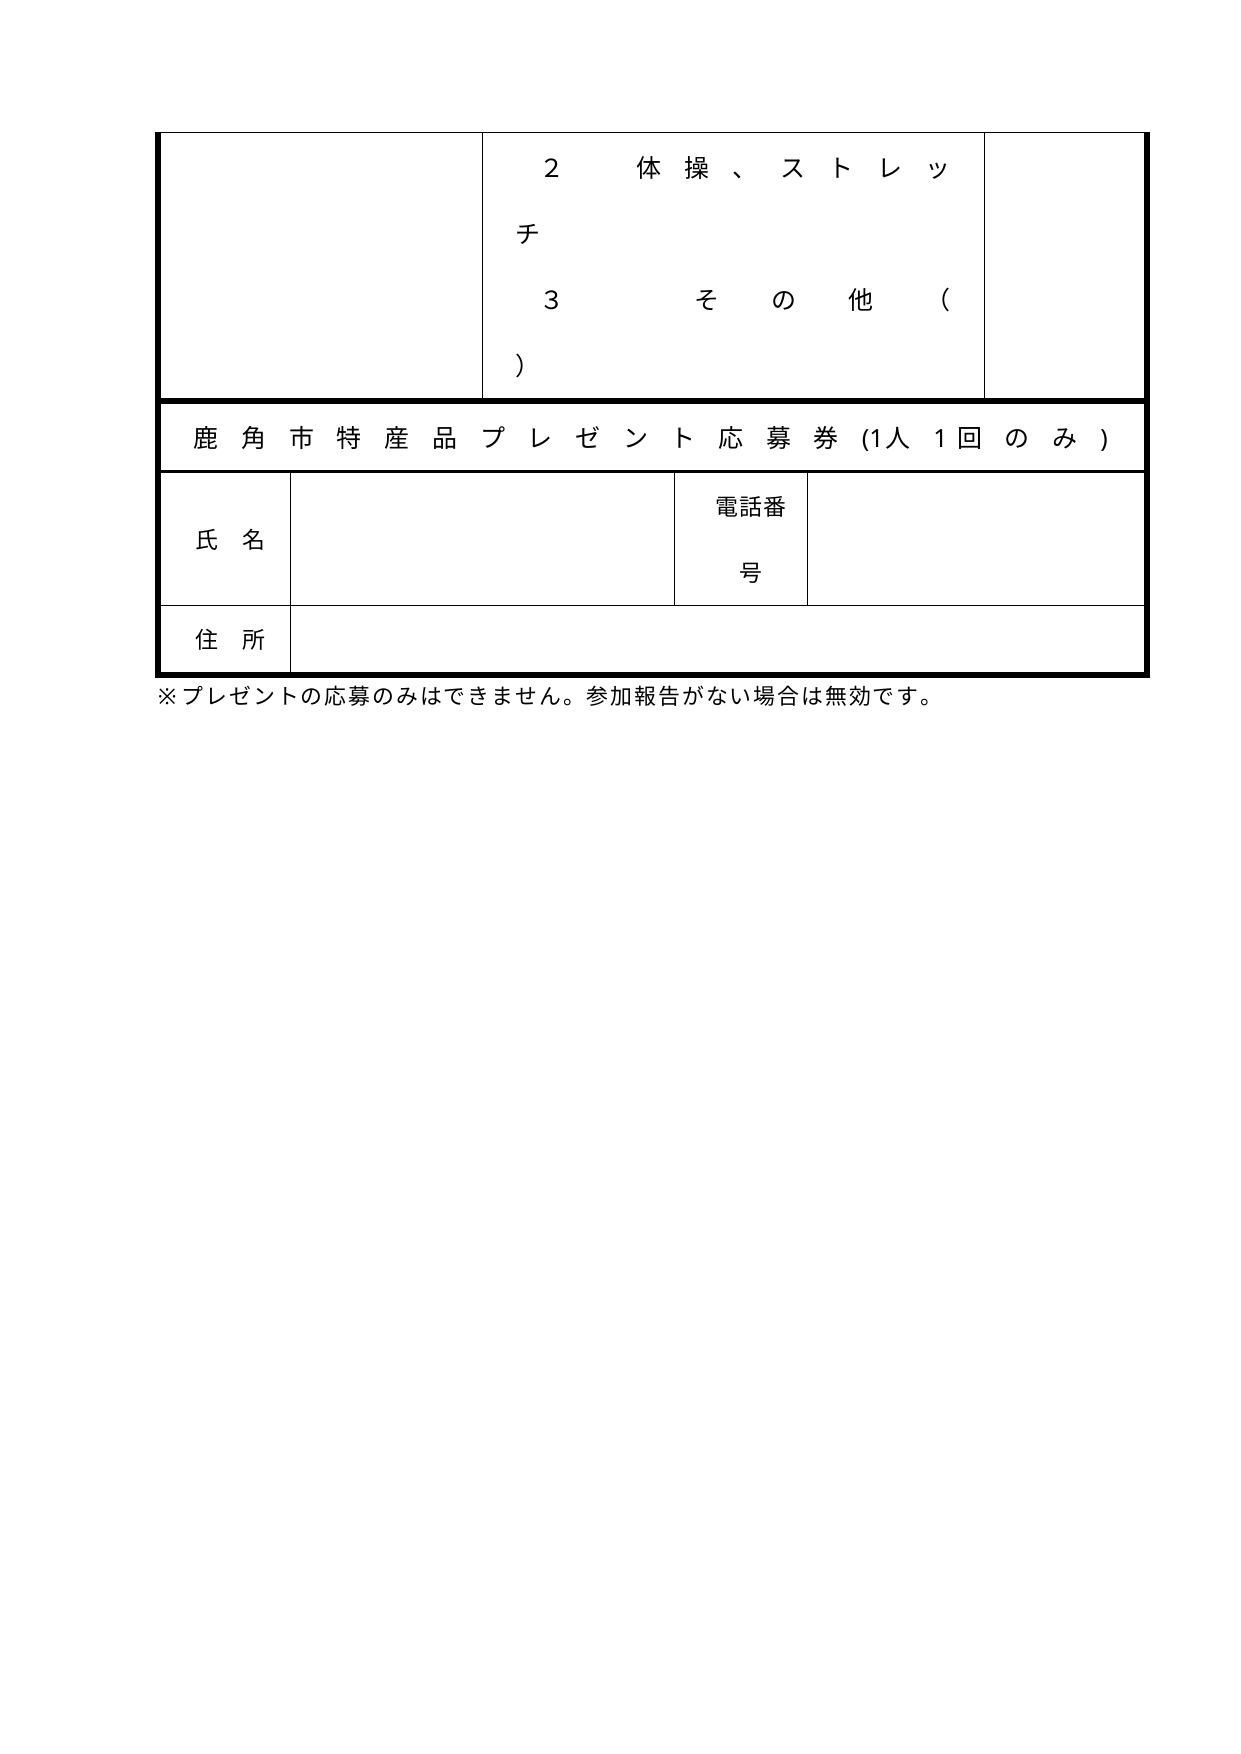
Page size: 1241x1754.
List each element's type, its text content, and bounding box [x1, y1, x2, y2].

table_cell [291, 473, 674, 605]
table_cell [808, 473, 1144, 605]
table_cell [161, 133, 482, 397]
table_cell 電話番号 [675, 473, 807, 605]
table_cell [483, 133, 984, 397]
table_cell [291, 606, 1144, 672]
table_cell 住 所 [161, 606, 290, 672]
table_cell 鹿角市特産品プレゼント応募券(1人1回のみ) [161, 404, 1144, 470]
text ※プレゼントの応募のみはできません。参加報告がない場合は無効です。 [158, 678, 1112, 711]
table_cell 人 [985, 133, 1144, 397]
table_cell 氏 名 [161, 473, 290, 605]
